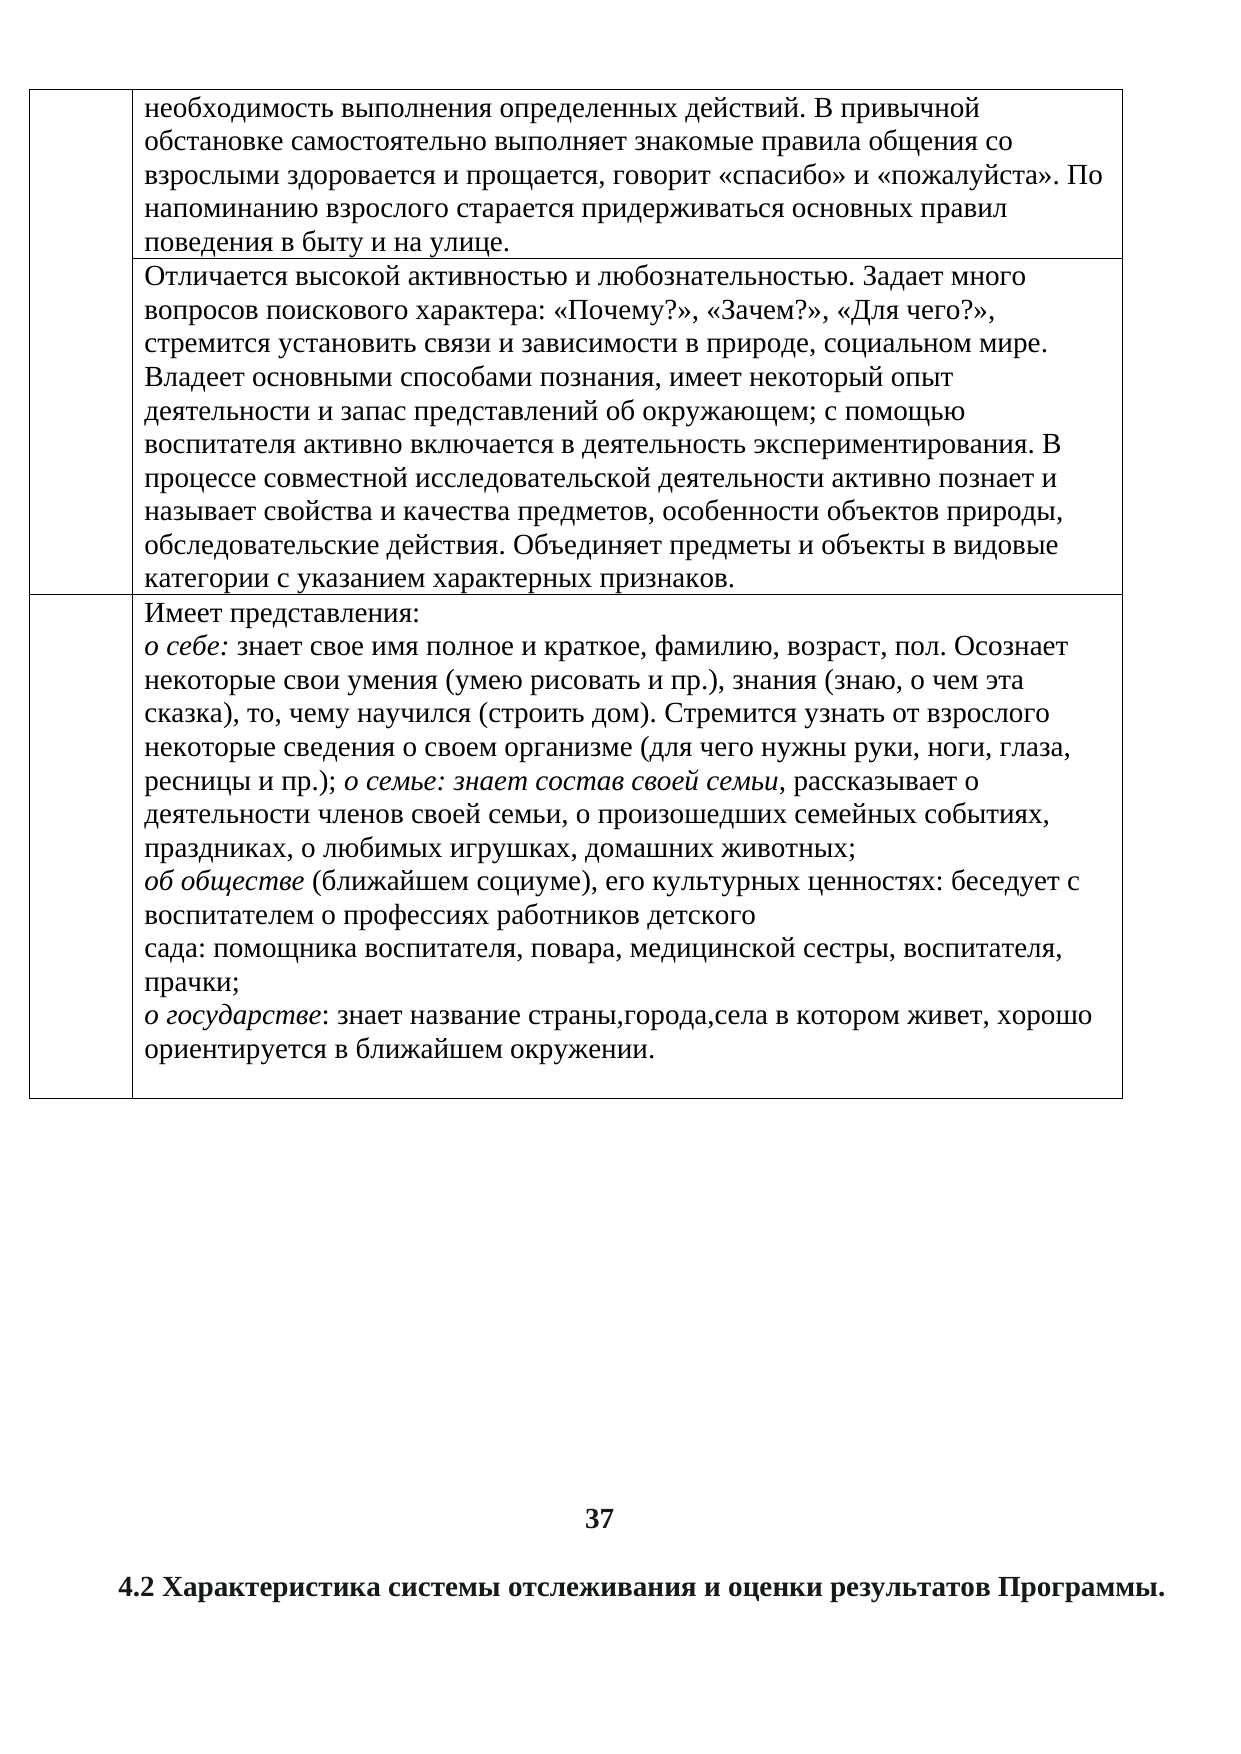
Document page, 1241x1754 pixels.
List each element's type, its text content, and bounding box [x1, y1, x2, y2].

text 37 4.2 Характеристика системы отслеживания и оценки результатов Программы. [118, 1099, 1181, 1602]
table_cell Отличается высокой активностью и любознательностью. Задает много вопросов поискового характера: «Почему?», «Зачем?», «Для чего?», стремится установить связи и зависимости в природе, социальном мире. Владеет основными способами познания, имеет некоторый опыт деятельности и запас представлений об окружающем; с помощью воспитателя активно включается в деятельность экспериментирования. В процессе совместной исследовательской деятельности активно познает и называет свойства и качества предметов, особенности объектов природы, обследовательские действия. Объединяет предметы и объекты в видовые категории с указанием характерных признаков. [133, 259, 1122, 594]
table_cell [30, 595, 132, 1098]
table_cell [133, 90, 1122, 257]
table_cell Имеет представления: о себе: знает свое имя полное и краткое, фамилию, возраст, пол. Осознает некоторые свои умения (умею рисовать и пр.), знания (знаю, о чем эта сказка), то, чему научился (строить дом). Стремится узнать от взрослого некоторые сведения о своем организме (для чего нужны руки, ноги, глаза, ресницы и пр.); о семье: знает состав своей семьи, рассказывает о деятельности членов своей семьи, о произошедших семейных событиях, праздниках, о любимых игрушках, домашних животных; об обществе (ближайшем социуме), его культурных ценностях: беседует с воспитателем о профессиях работников детского сада: помощника воспитателя, повара, медицинской сестры, воспитателя, прачки; о государстве: знает название страны,города,села в котором живет, хорошо ориентируется в ближайшем окружении. [133, 595, 1122, 1098]
